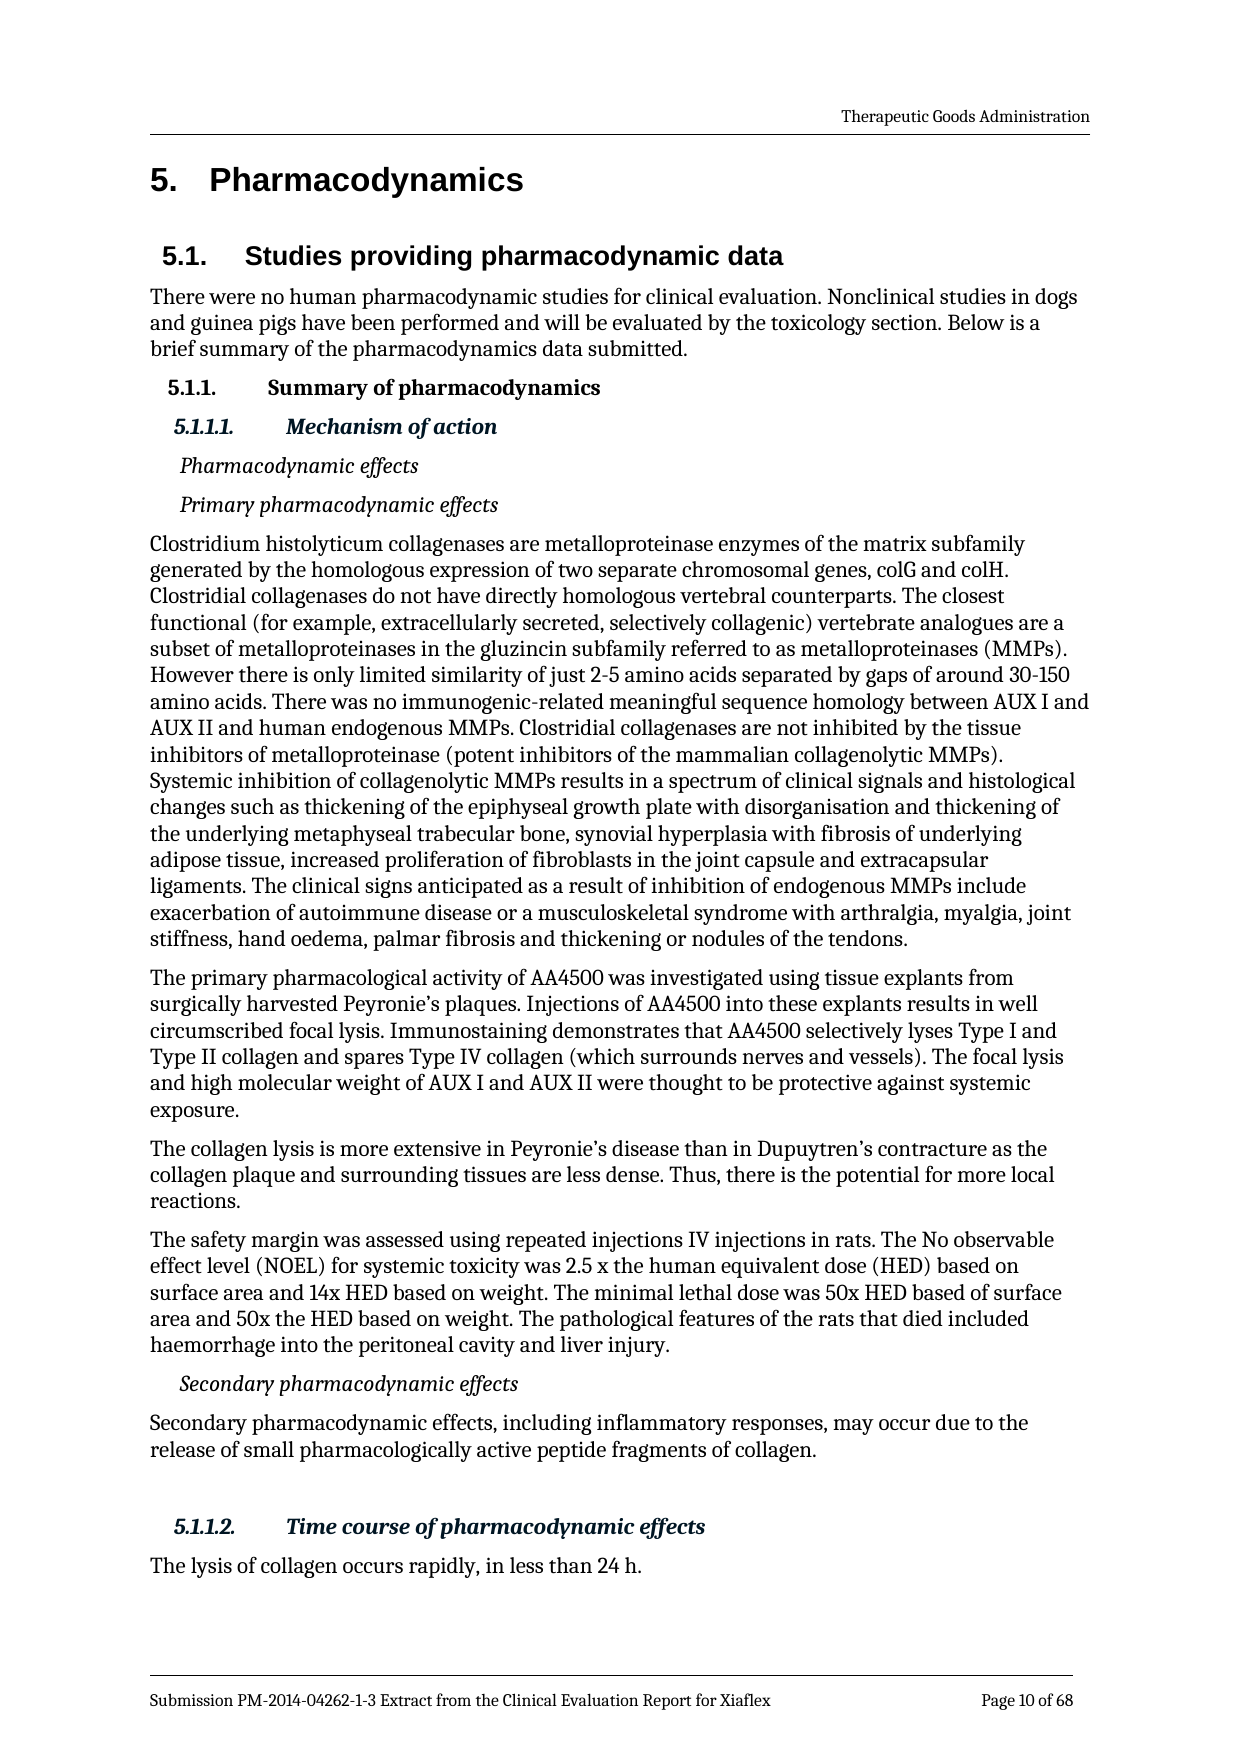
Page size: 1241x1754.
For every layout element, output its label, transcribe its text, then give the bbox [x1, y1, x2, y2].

text The safety margin was assessed using repeated injections IV injections in rats. The No observable effect level (NOEL) for systemic toxicity was 2.5 x the human equivalent dose (HED) based on surface area and 14x HED based on weight. The minimal lethal dose was 50x HED based of surface area and 50x the HED based on weight. The pathological features of the rats that died included haemorrhage into the peritoneal cavity and liver injury. [150, 1227, 1090, 1359]
text Secondary pharmacodynamic effects, including inflammatory responses, may occur due to the release of small pharmacologically active peptide fragments of collagen. [150, 1410, 1090, 1463]
subtitle Secondary pharmacodynamic effects [179, 1371, 1090, 1397]
text Clostridium histolyticum collagenases are metalloproteinase enzymes of the matrix subfamily generated by the homologous expression of two separate chromosomal genes, colG and colH. Clostridial collagenases do not have directly homologous vertebral counterparts. The closest functional (for example, extracellularly secreted, selectively collagenic) vertebrate analogues are a subset of metalloproteinases in the gluzincin subfamily referred to as metalloproteinases (MMPs). However there is only limited similarity of just 2-5 amino acids separated by gaps of around 30-150 amino acids. There was no immunogenic-related meaningful sequence homology between AUX I and AUX II and human endogenous MMPs. Clostridial collagenases are not inhibited by the tissue inhibitors of metalloproteinase (potent inhibitors of the mammalian collagenolytic MMPs). Systemic inhibition of collagenolytic MMPs results in a spectrum of clinical signals and histological changes such as thickening of the epiphyseal growth plate with disorganisation and thickening of the underlying metaphyseal trabecular bone, synovial hyperplasia with fibrosis of underlying adipose tissue, increased proliferation of fibroblasts in the joint capsule and extracapsular ligaments. The clinical signs anticipated as a result of inhibition of endogenous MMPs include exacerbation of autoimmune disease or a musculoskeletal syndrome with arthralgia, myalgia, joint stiffness, hand oedema, palmar fibrosis and thickening or nodules of the tendons. [150, 531, 1090, 952]
subtitle Pharmacodynamic effects [179, 453, 1090, 479]
subtitle Mechanism of action [174, 414, 1090, 440]
subtitle Pharmacodynamics [150, 160, 1090, 198]
text The collagen lysis is more extensive in Peyronie’s disease than in Dupuytren’s contracture as the collagen plaque and surrounding tissues are less dense. Thus, there is the potential for more local reactions. [150, 1135, 1090, 1214]
text The lysis of collagen occurs rapidly, in less than 24 h. [150, 1553, 1090, 1579]
subtitle Time course of pharmacodynamic effects [174, 1514, 1090, 1540]
subtitle Studies providing pharmacodynamic data [162, 240, 1090, 271]
subtitle Primary pharmacodynamic effects [179, 492, 1090, 518]
text There were no human pharmacodynamic studies for clinical evaluation. Nonclinical studies in dogs and guinea pigs have been performed and will be evaluated by the toxicology section. Below is a brief summary of the pharmacodynamics data submitted. [150, 283, 1090, 363]
text The primary pharmacological activity of AA4500 was investigated using tissue explants from surgically harvested Peyronie’s plaques. Injections of AA4500 into these explants results in well circumscribed focal lysis. Immunostaining demonstrates that AA4500 selectively lyses Type I and Type II collagen and spares Type IV collagen (which surrounds nerves and vessels). The focal lysis and high molecular weight of AUX I and AUX II were thought to be protective against systemic exposure. [150, 965, 1090, 1123]
subtitle Summary of pharmacodynamics [168, 375, 1090, 401]
